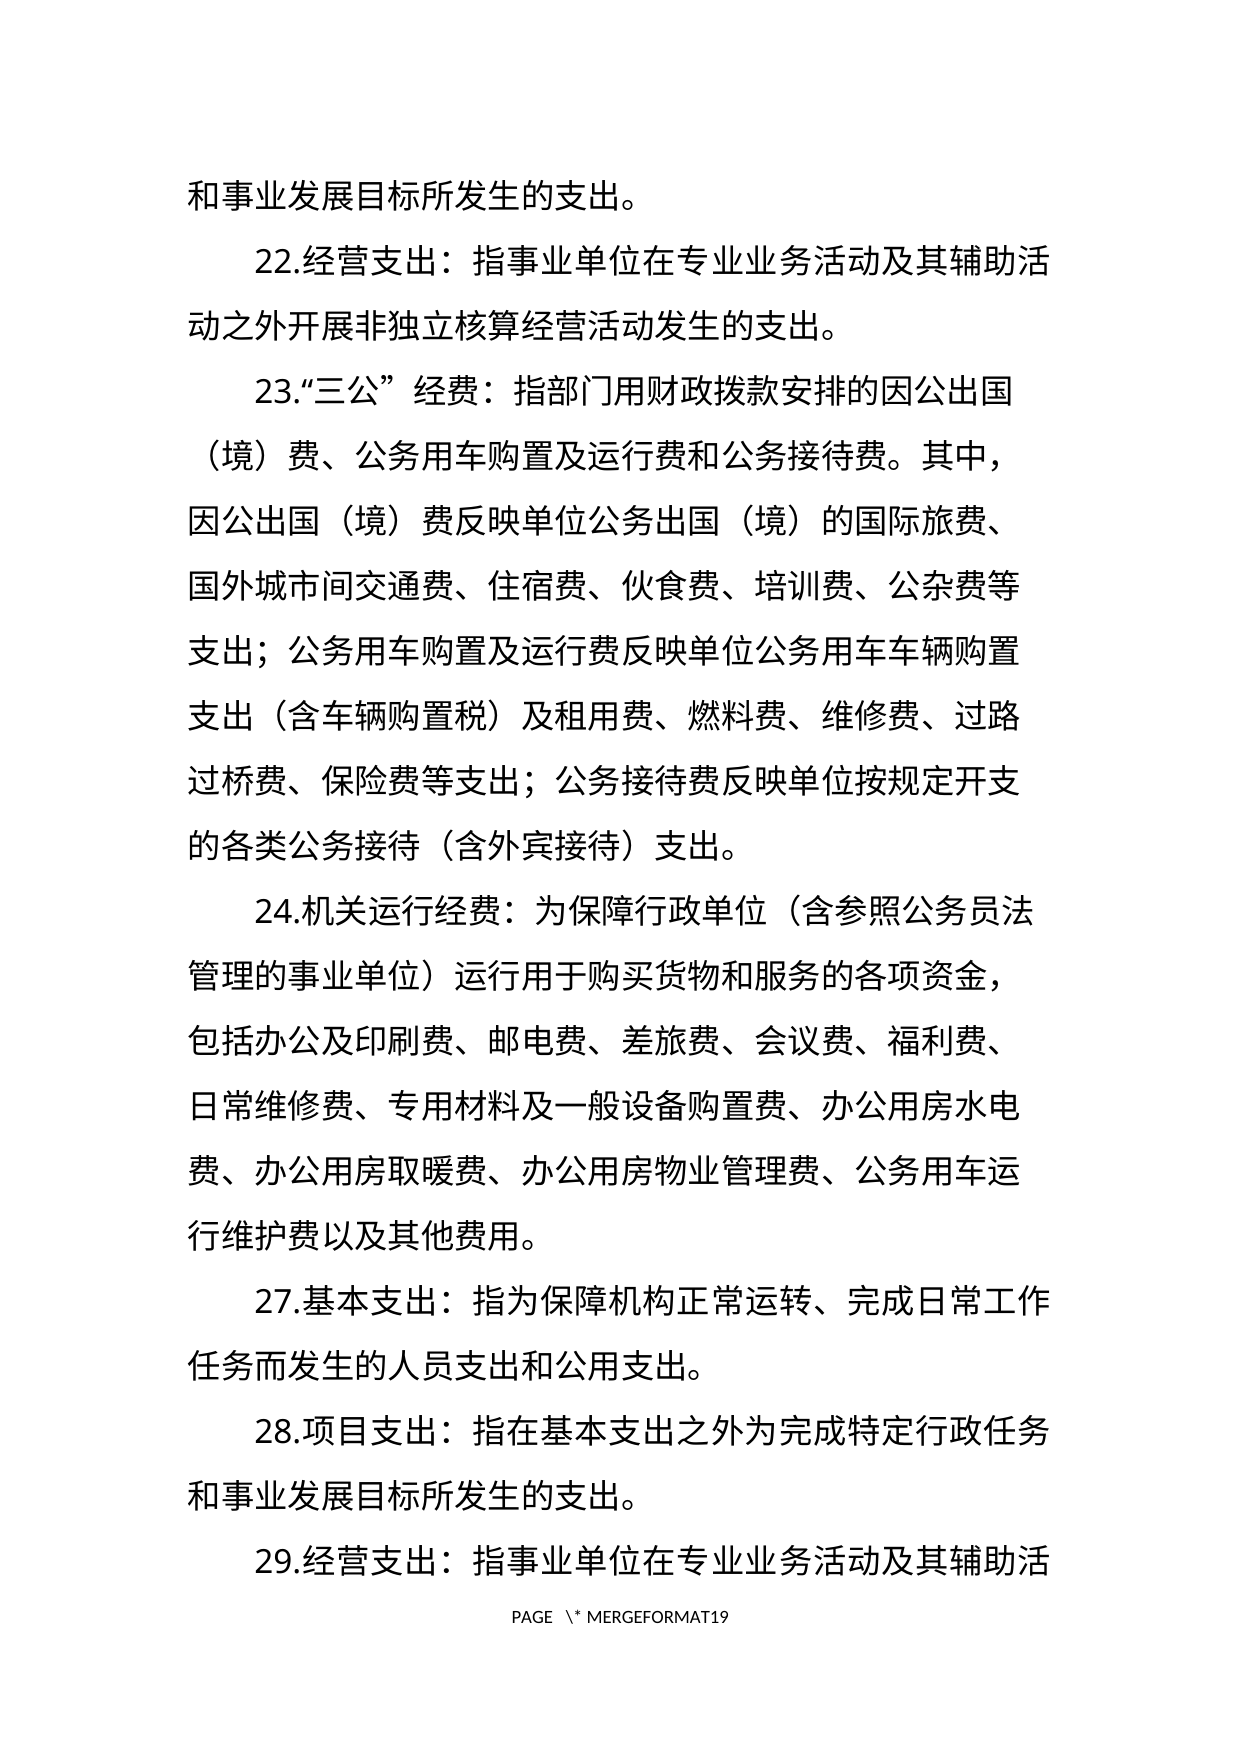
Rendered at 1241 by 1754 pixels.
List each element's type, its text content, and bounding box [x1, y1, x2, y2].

text 27.基本支出：指为保障机构正常运转、完成日常工作任务而发生的人员支出和公用支出。 [187, 1267, 1053, 1397]
text 28.项目支出：指在基本支出之外为完成特定行政任务和事业发展目标所发生的支出。 [187, 1397, 1053, 1527]
text 23.“三公”经费：指部门用财政拨款安排的因公出国（境）费、公务用车购置及运行费和公务接待费。其中，因公出国（境）费反映单位公务出国（境）的国际旅费、国外城市间交通费、住宿费、伙食费、培训费、公杂费等支出；公务用车购置及运行费反映单位公务用车车辆购置支出（含车辆购置税）及租用费、燃料费、维修费、过路过桥费、保险费等支出；公务接待费反映单位按规定开支的各类公务接待（含外宾接待）支出。 [187, 357, 1053, 877]
text 24.机关运行经费：为保障行政单位（含参照公务员法管理的事业单位）运行用于购买货物和服务的各项资金，包括办公及印刷费、邮电费、差旅费、会议费、福利费、日常维修费、专用材料及一般设备购置费、办公用房水电费、办公用房取暖费、办公用房物业管理费、公务用车运行维护费以及其他费用。 [187, 877, 1053, 1267]
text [187, 1527, 1053, 1592]
text 22.经营支出：指事业单位在专业业务活动及其辅助活动之外开展非独立核算经营活动发生的支出。 [187, 227, 1053, 357]
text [187, 162, 1053, 227]
